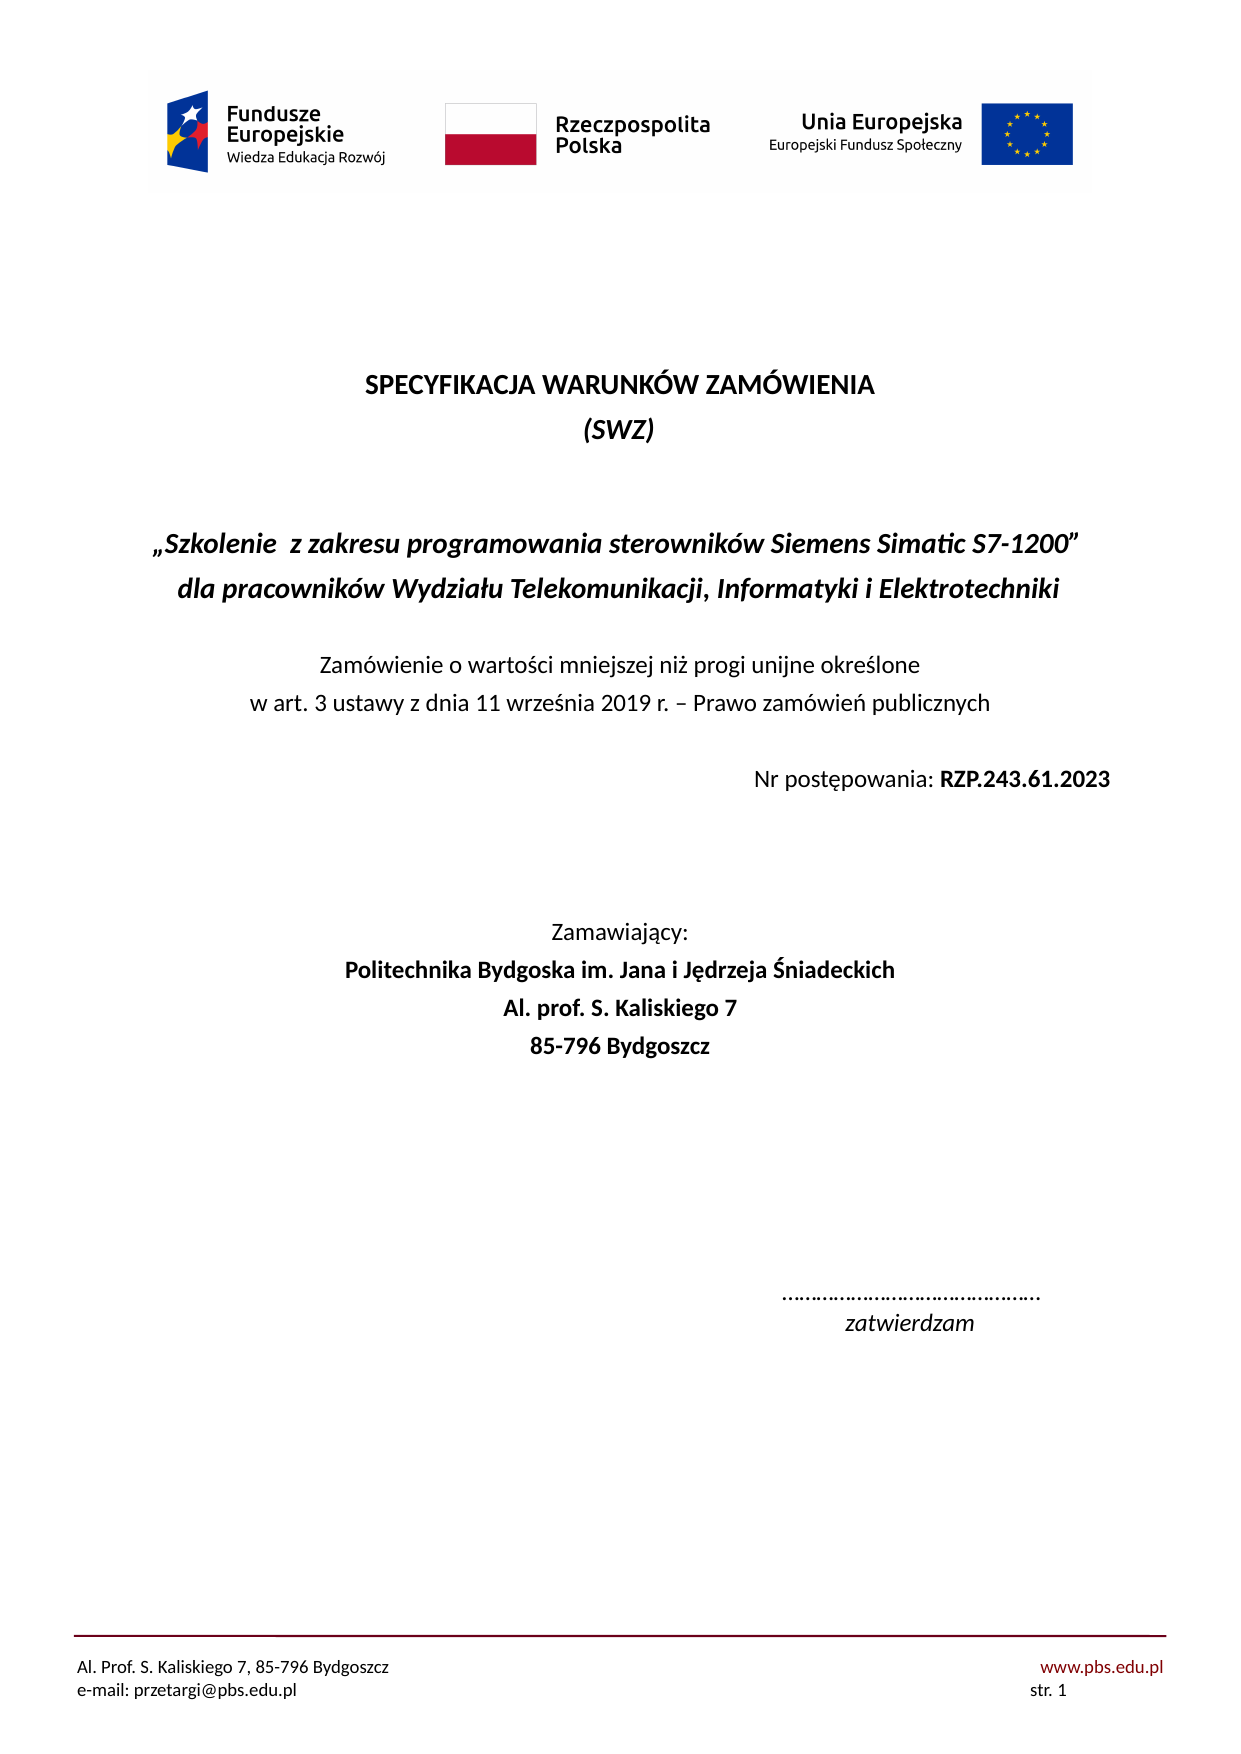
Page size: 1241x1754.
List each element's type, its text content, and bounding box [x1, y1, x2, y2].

text Zamówienie o wartości mniejszej niż progi unijne określone [130, 649, 1110, 680]
text (SWZ) [130, 411, 1110, 446]
text Zamawiający: [130, 916, 1110, 947]
text 85-796 Bydgoszcz [130, 1031, 1110, 1061]
text Al. prof. S. Kaliskiego 7 [130, 992, 1110, 1023]
text SPECYFIKACJA WARUNKÓW ZAMÓWIENIA [130, 366, 1110, 402]
picture [147, 70, 1093, 193]
text w art. 3 ustawy z dnia 11 września 2019 r. – Prawo zamówień publicznych [130, 687, 1110, 718]
text Nr postępowania: RZP.243.61.2023 [130, 764, 1110, 794]
text Politechnika Bydgoska im. Jana i Jędrzeja Śniadeckich [130, 954, 1110, 985]
text „Szkolenie z zakresu programowania sterowników Siemens Simatic S7-1200” dla pracowników Wydziału Telekomunikacji, Informatyki i Elektrotechniki [130, 525, 1110, 605]
